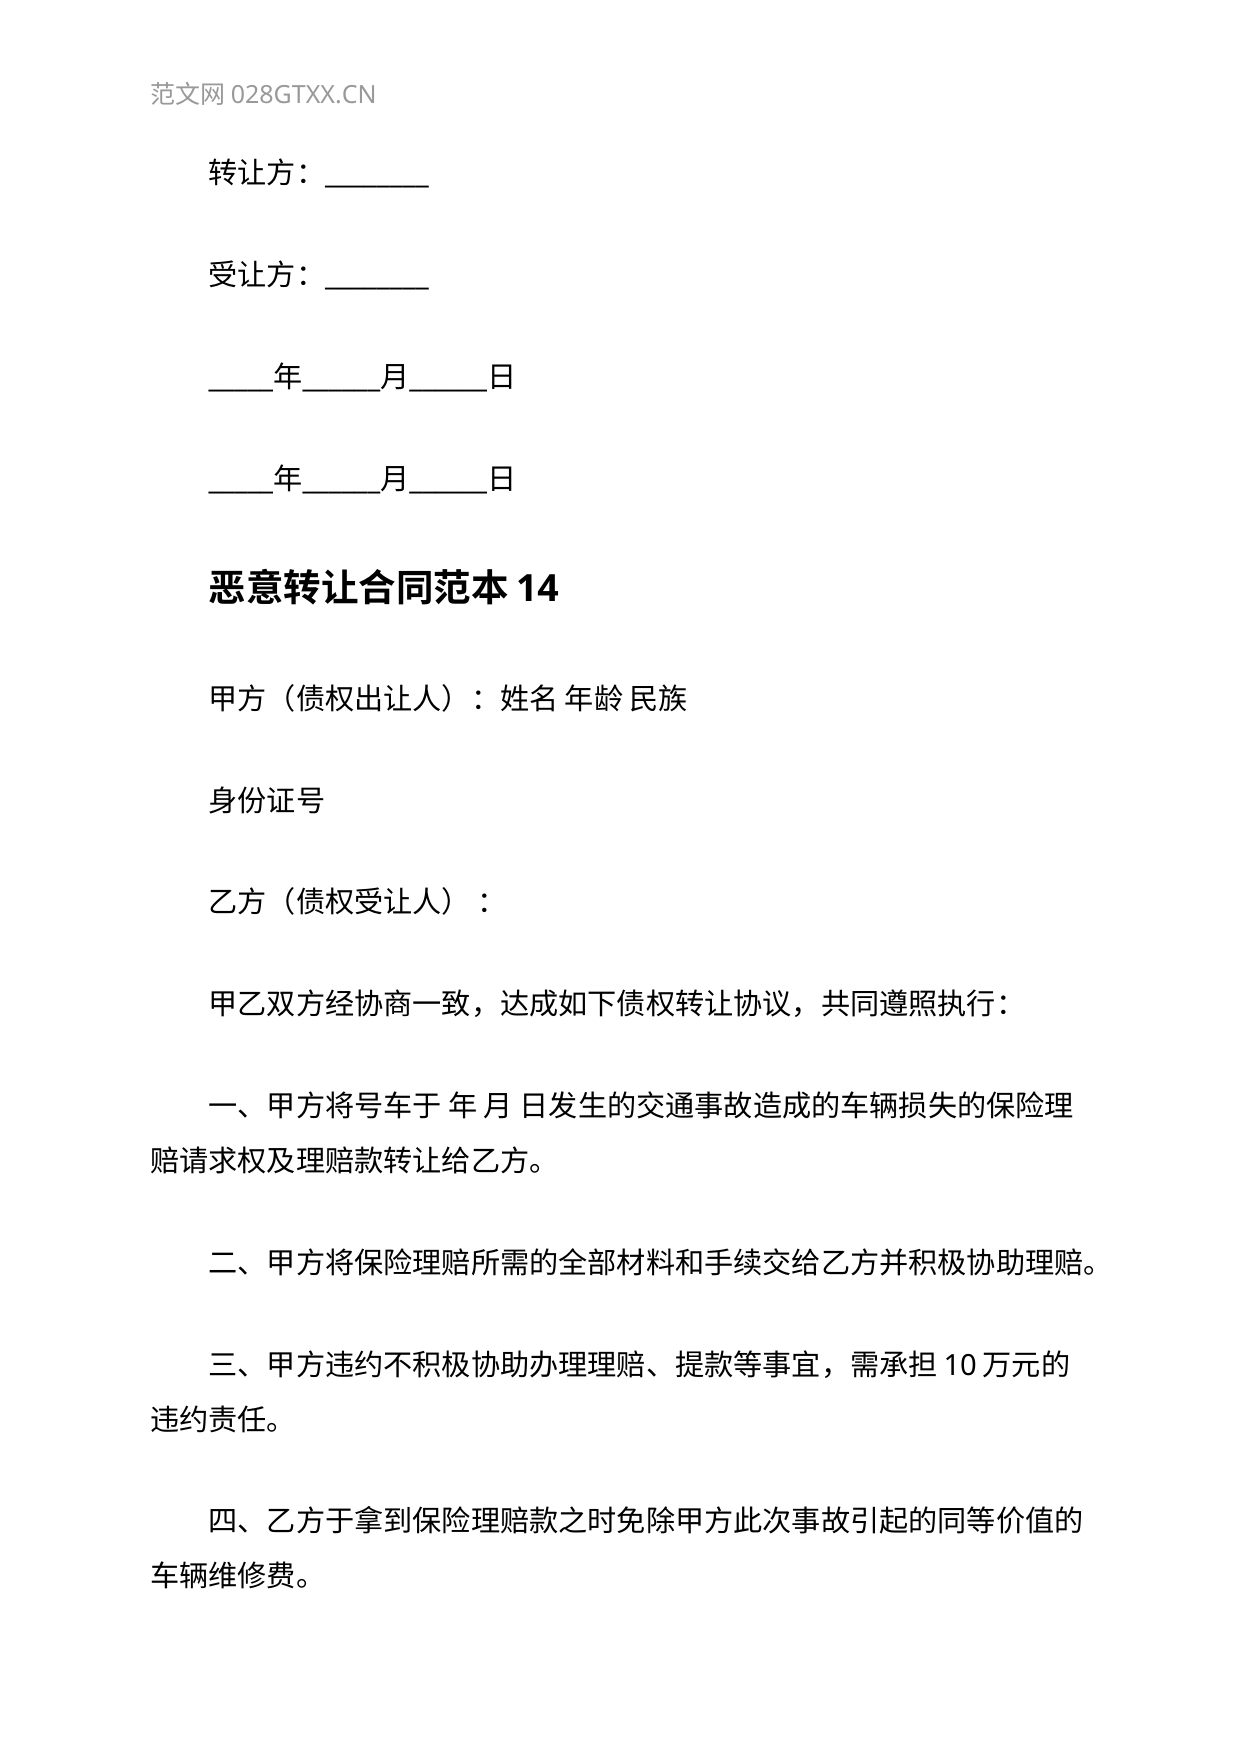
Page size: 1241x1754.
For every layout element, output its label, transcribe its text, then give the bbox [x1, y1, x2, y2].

text 身份证号 [150, 777, 1090, 819]
text 甲方（债权出让人）：姓名 年龄 民族 [150, 676, 1090, 718]
text 转让方：________ [150, 150, 1090, 192]
text 二、甲方将保险理赔所需的全部材料和手续交给乙方并积极协助理赔。 [150, 1239, 1090, 1282]
text 一、甲方将号车于 年 月 日发生的交通事故造成的车辆损失的保险理赔请求权及理赔款转让给乙方。 [150, 1083, 1090, 1180]
text 乙方（债权受让人） ： [150, 879, 1090, 921]
text 恶意转让合同范本14 [150, 558, 1090, 612]
text 三、甲方违约不积极协助办理理赔、提款等事宜，需承担10万元的违约责任。 [150, 1341, 1090, 1438]
text _____年______月______日 [150, 456, 1090, 498]
text 甲乙双方经协商一致，达成如下债权转让协议，共同遵照执行： [150, 981, 1090, 1023]
text 四、乙方于拿到保险理赔款之时免除甲方此次事故引起的同等价值的车辆维修费。 [150, 1498, 1090, 1595]
text _____年______月______日 [150, 354, 1090, 396]
text 受让方：________ [150, 252, 1090, 294]
